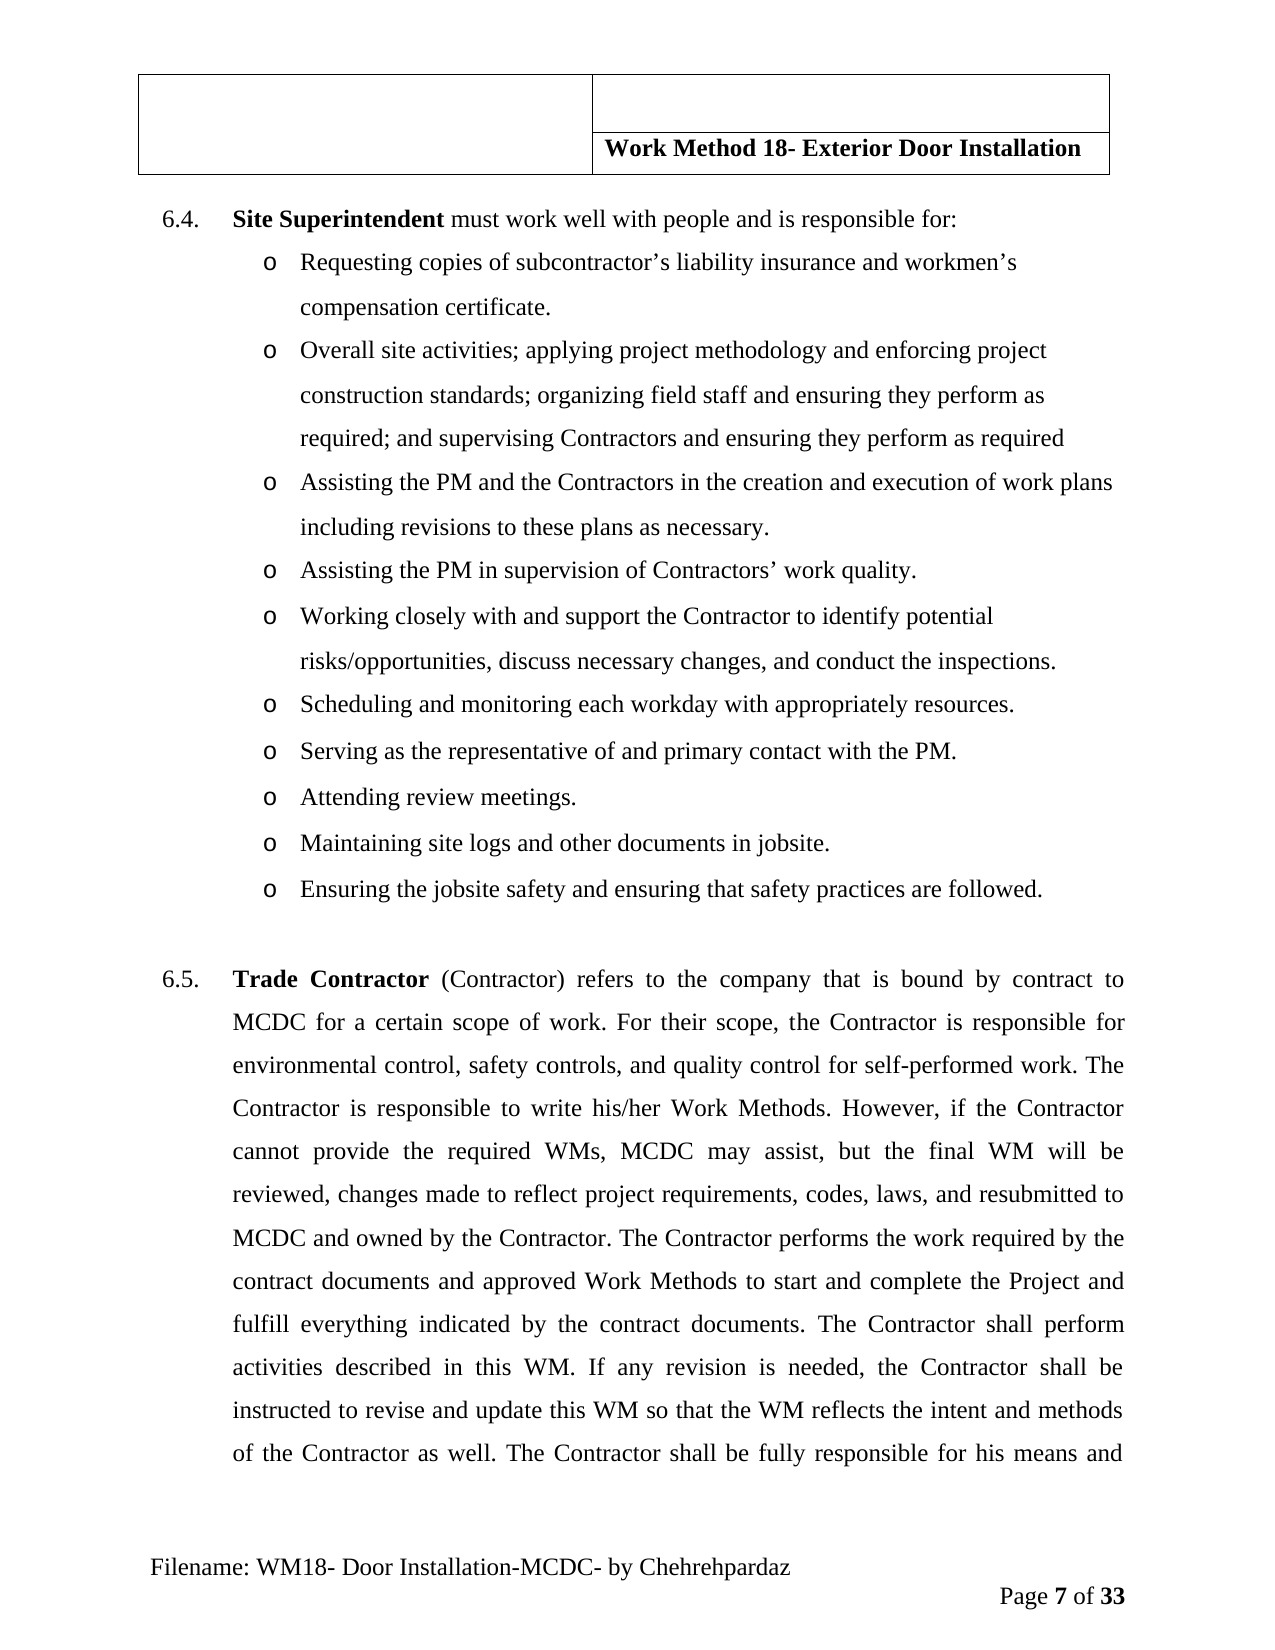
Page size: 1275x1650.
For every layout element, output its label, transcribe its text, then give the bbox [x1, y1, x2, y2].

list Site Superintendent must work well with people and is responsible for: [162, 204, 1125, 232]
list Assisting the PM and the Contractors in the creation and execution of work plans including revisions to these plans as necessary. [262, 467, 1125, 541]
list Ensuring the jobsite safety and ensuring that safety practices are followed. [262, 874, 1125, 905]
list Attending review meetings. [262, 782, 1125, 813]
list Scheduling and monitoring each workday with appropriately resources. [262, 689, 1125, 720]
list Working closely with and support the Contractor to identify potential risks/opportunities, discuss necessary changes, and conduct the inspections. [262, 601, 1125, 675]
list Assisting the PM in supervision of Contractors’ work quality. [262, 555, 1125, 586]
list Requesting copies of subcontractor’s liability insurance and workmen’s compensation certificate. [262, 247, 1125, 321]
list Serving as the representative of and primary contact with the PM. [262, 736, 1125, 767]
list Overall site activities; applying project methodology and enforcing project construction standards; organizing field staff and ensuring they perform as required; and supervising Contractors and ensuring they perform as required [262, 335, 1125, 452]
list Maintaining site logs and other documents in jobsite. [262, 828, 1125, 859]
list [162, 964, 1125, 1467]
